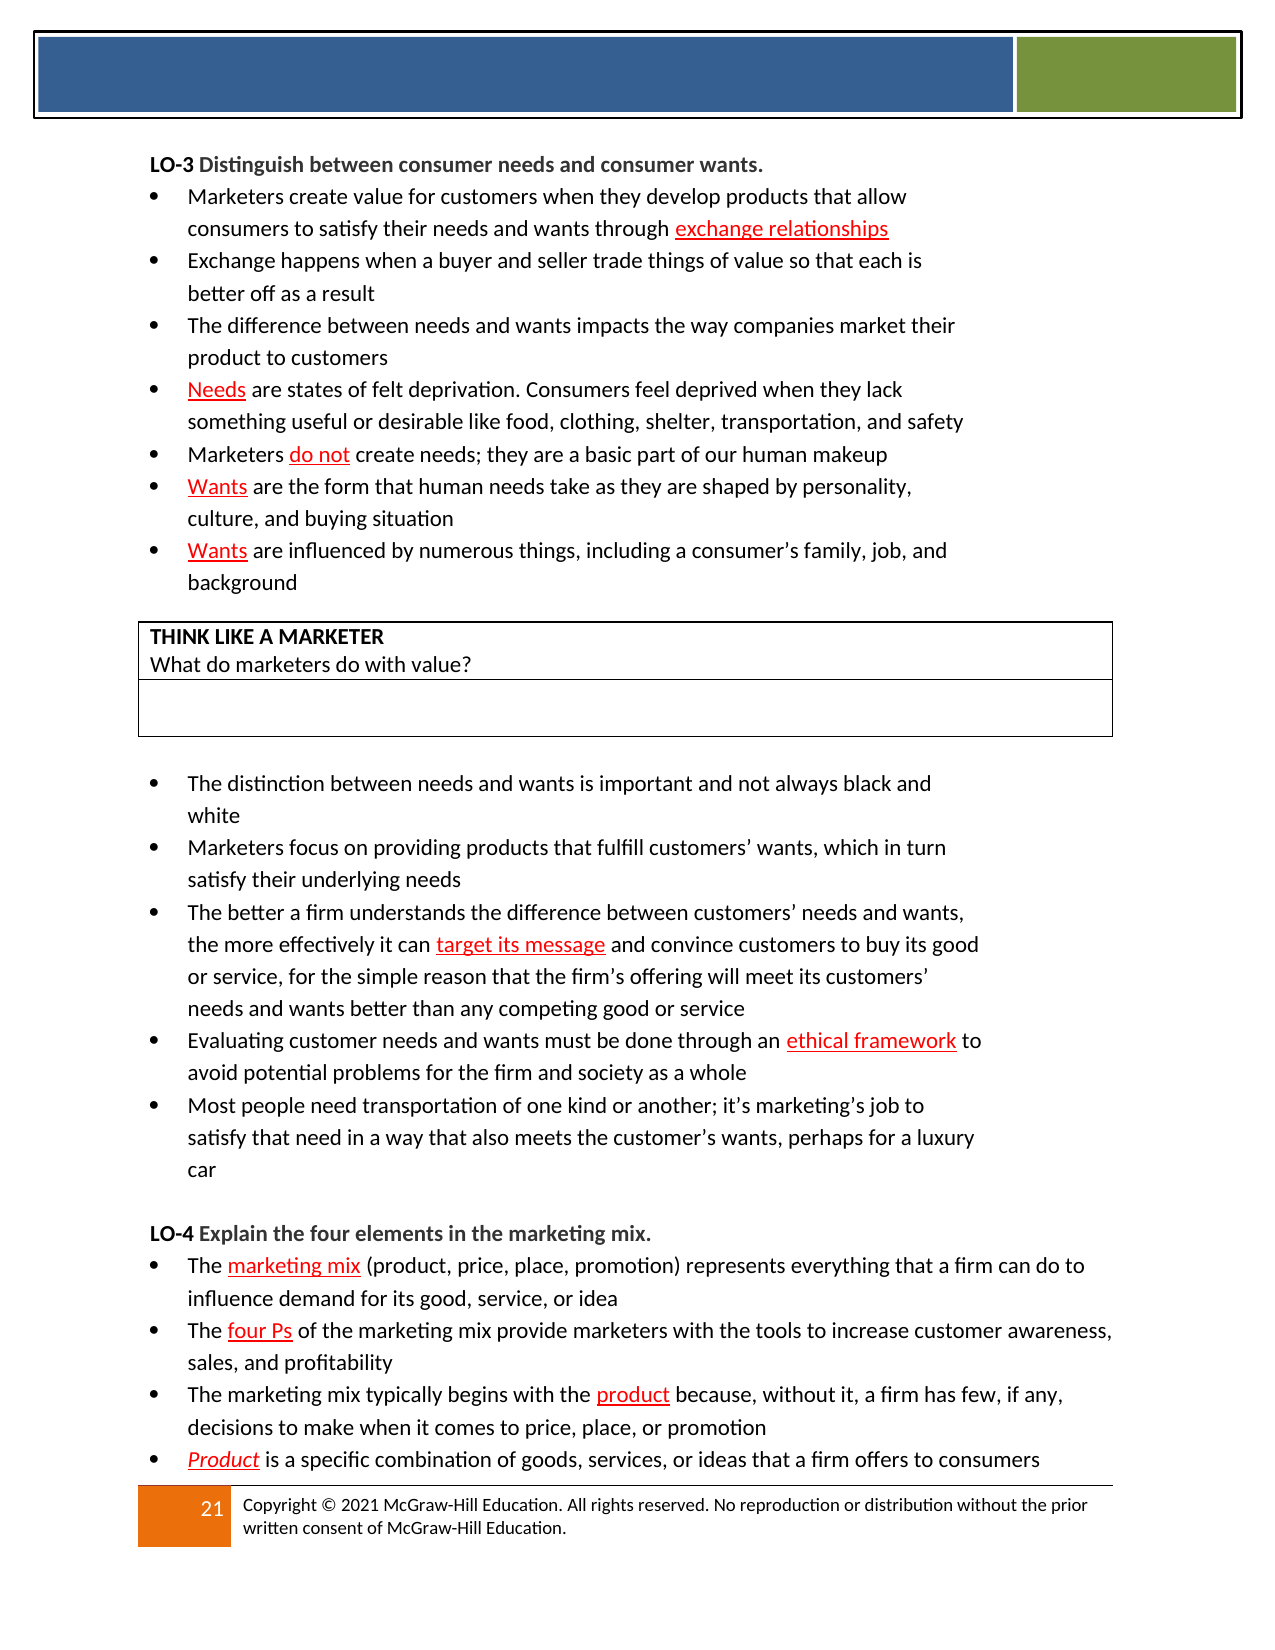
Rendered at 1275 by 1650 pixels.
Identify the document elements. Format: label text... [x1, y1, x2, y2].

list Most people need transportation of one kind or another; it’s marketing’s job to satisfy that need in a way that also meets the customer’s wants, perhaps for a luxury car [150, 1091, 982, 1183]
table_cell [139, 680, 1112, 736]
list Marketers create value for customers when they develop products that allow consumers to satisfy their needs and wants through exchange relationships [150, 182, 982, 242]
list The better a firm understands the difference between customers’ needs and wants, the more effectively it can target its message and convince customers to buy its good or service, for the simple reason that the firm’s offering will meet its customers’ needs and wants better than any competing good or service [150, 898, 982, 1022]
list Marketers focus on providing products that fulfill customers’ wants, which in turn satisfy their underlying needs [150, 833, 982, 893]
text LO-3 Distinguish between consumer needs and consumer wants. [150, 150, 1125, 178]
list Wants are the form that human needs take as they are shaped by personality, culture, and buying situation [150, 472, 982, 532]
list Wants are influenced by numerous things, including a consumer’s family, job, and background [150, 536, 982, 596]
list Needs are states of felt deprivation. Consumers feel deprived when they lack something useful or desirable like food, clothing, shelter, transportation, and safety [150, 375, 982, 436]
list The marketing mix typically begins with the product because, without it, a firm has few, if any, decisions to make when it comes to price, place, or promotion [150, 1380, 1125, 1441]
list Exchange happens when a buyer and seller trade things of value so that each is better off as a result [150, 247, 982, 307]
list The distinction between needs and wants is important and not always black and white [150, 769, 982, 829]
list The four Ps of the marketing mix provide marketers with the tools to increase customer awareness, sales, and profitability [150, 1316, 1125, 1376]
table_header THINK LIKE A MARKETER What do marketers do with value? [139, 623, 1112, 678]
list Evaluating customer needs and wants must be done through an ethical framework to avoid potential problems for the firm and society as a whole [150, 1026, 982, 1087]
list The marketing mix (product, price, place, promotion) represents everything that a firm can do to influence demand for its good, service, or idea [150, 1252, 1125, 1312]
list Product is a specific combination of goods, services, or ideas that a firm offers to consumers [150, 1445, 1125, 1473]
text LO-4 Explain the four elements in the marketing mix. [150, 1219, 1125, 1247]
list The difference between needs and wants impacts the way companies market their product to customers [150, 311, 982, 371]
list Marketers do not create needs; they are a basic part of our human makeup [150, 440, 982, 468]
